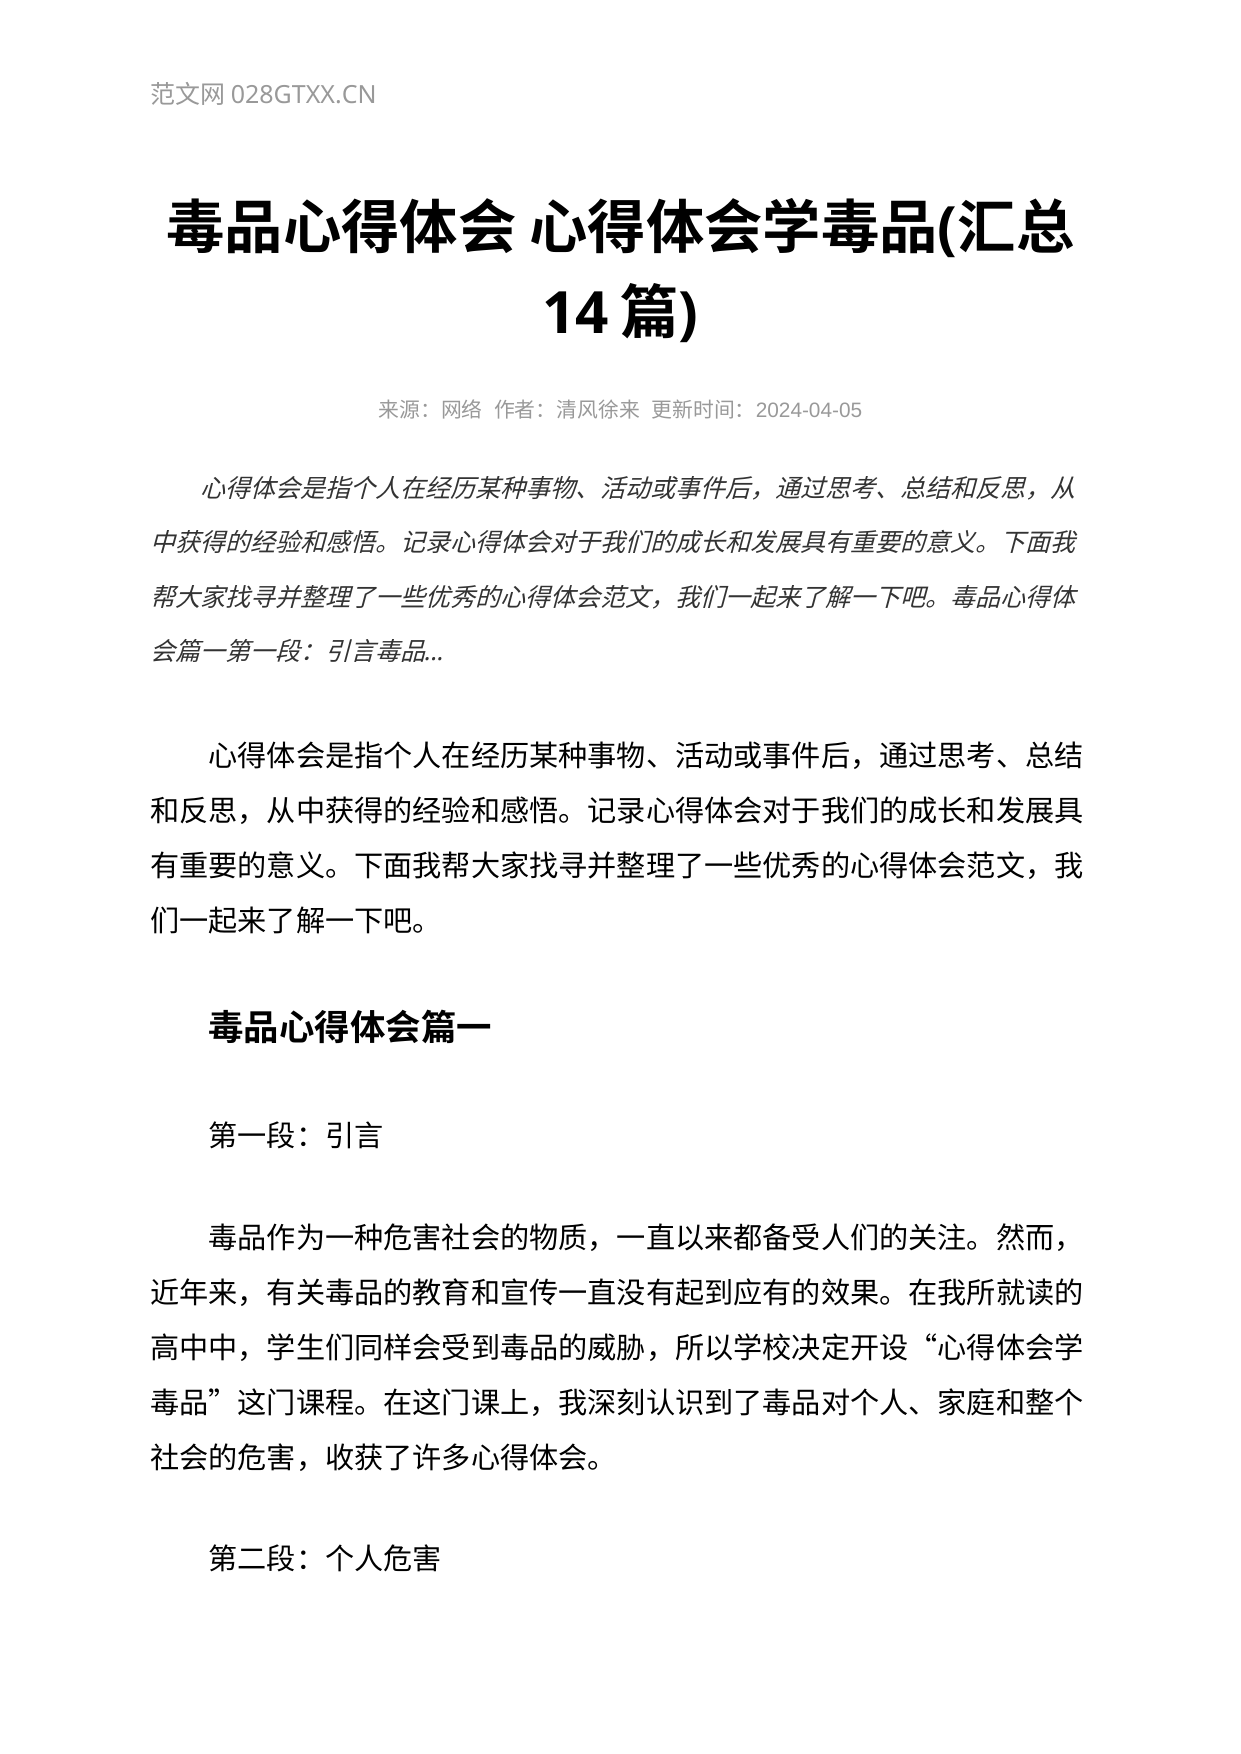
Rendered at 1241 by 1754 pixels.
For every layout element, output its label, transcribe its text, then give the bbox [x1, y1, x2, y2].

text 心得体会是指个人在经历某种事物、活动或事件后，通过思考、总结和反思，从中获得的经验和感悟。记录心得体会对于我们的成长和发展具有重要的意义。下面我帮大家找寻并整理了一些优秀的心得体会范文，我们一起来了解一下吧。 [150, 733, 1090, 940]
text 第二段：个人危害 [150, 1536, 1090, 1578]
subtitle 毒品心得体会 心得体会学毒品(汇总14篇) [150, 181, 1090, 351]
text 毒品作为一种危害社会的物质，一直以来都备受人们的关注。然而，近年来，有关毒品的教育和宣传一直没有起到应有的效果。在我所就读的高中中，学生们同样会受到毒品的威胁，所以学校决定开设“心得体会学毒品”这门课程。在这门课上，我深刻认识到了毒品对个人、家庭和整个社会的危害，收获了许多心得体会。 [150, 1214, 1090, 1476]
text 第一段：引言 [150, 1113, 1090, 1155]
text 心得体会是指个人在经历某种事物、活动或事件后，通过思考、总结和反思，从中获得的经验和感悟。记录心得体会对于我们的成长和发展具有重要的意义。下面我帮大家找寻并整理了一些优秀的心得体会范文，我们一起来了解一下吧。毒品心得体会篇一第一段：引言毒品... [150, 468, 1090, 668]
text 来源：网络 作者：清风徐来 更新时间：2024-04-05 [150, 398, 1090, 422]
text 毒品心得体会篇一 [150, 999, 1090, 1051]
